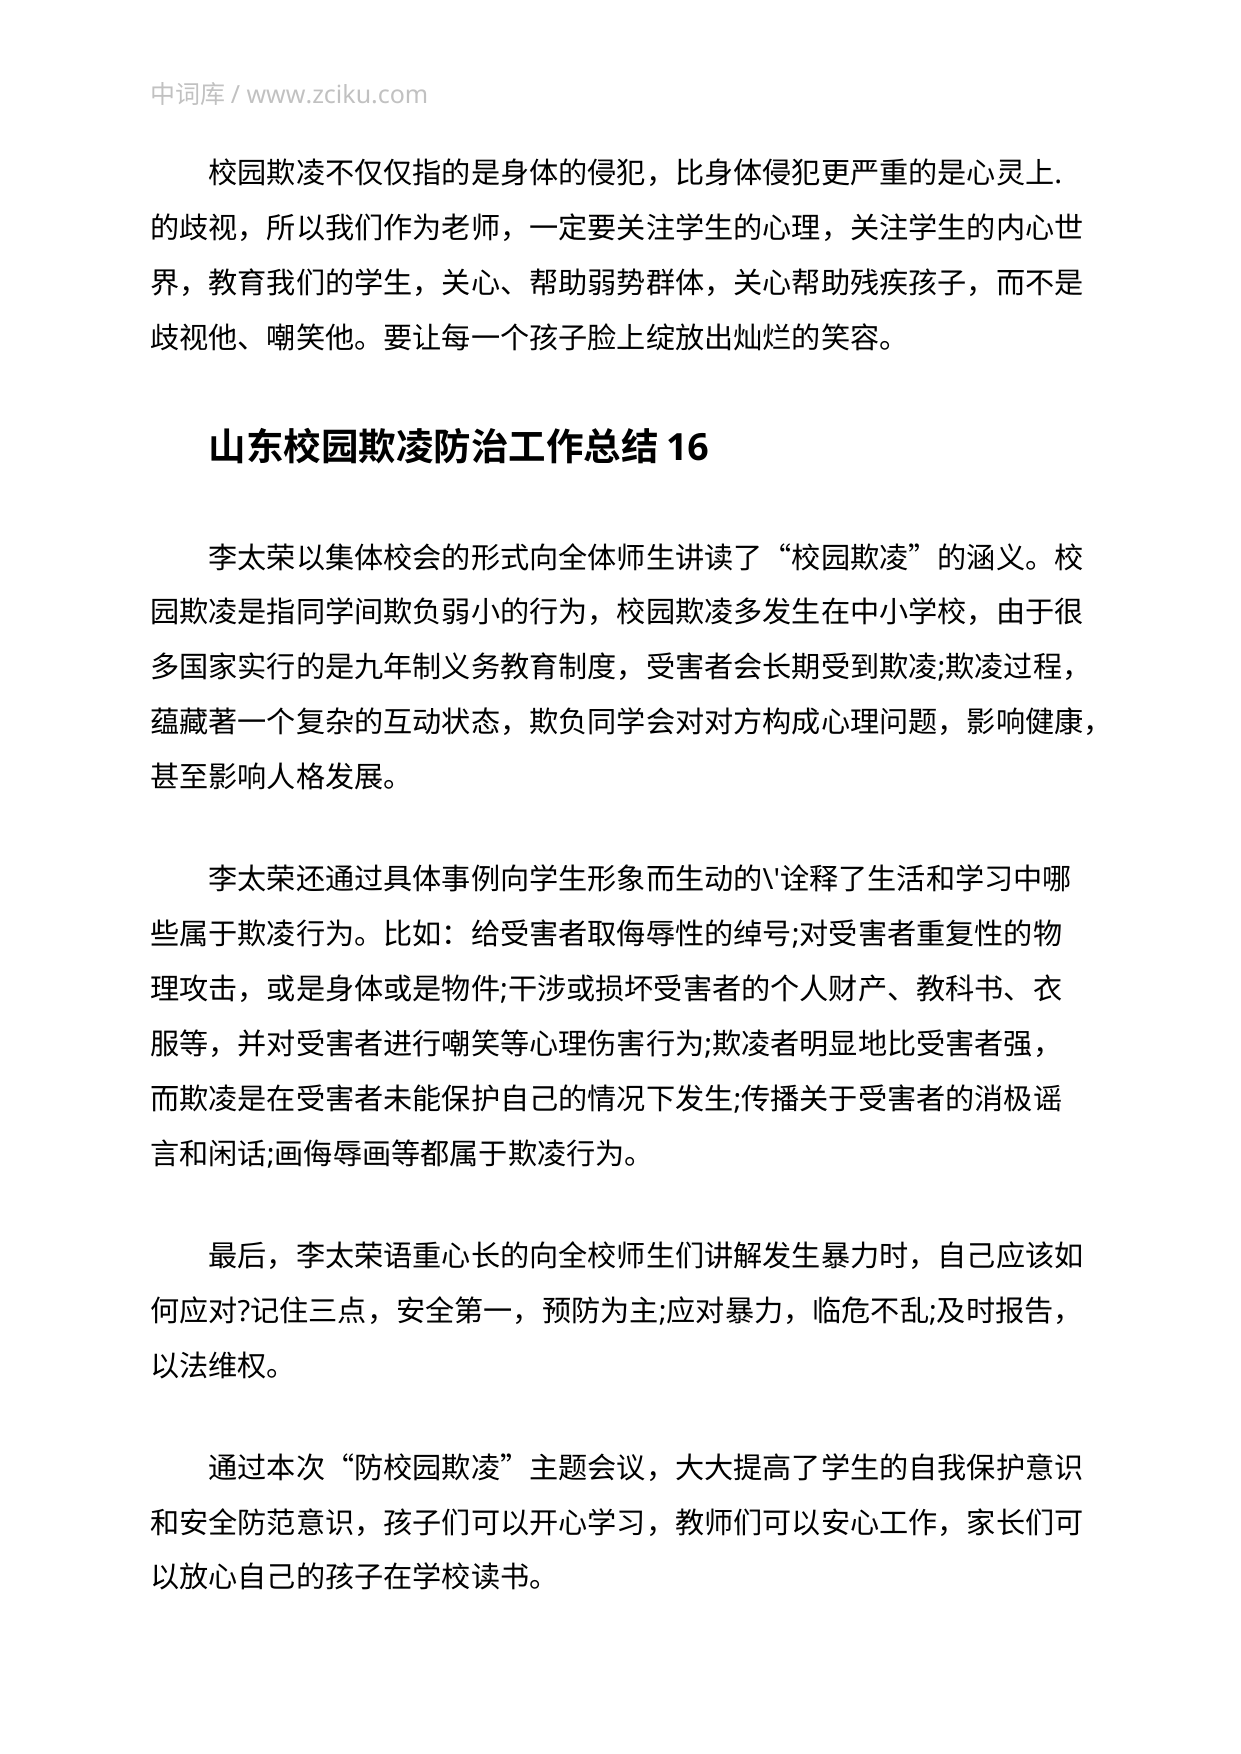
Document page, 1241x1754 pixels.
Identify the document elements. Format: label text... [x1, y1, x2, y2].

text 校园欺凌不仅仅指的是身体的侵犯，比身体侵犯更严重的是心灵上.的歧视，所以我们作为老师，一定要关注学生的心理，关注学生的内心世界，教育我们的学生，关心、帮助弱势群体，关心帮助残疾孩子，而不是歧视他、嘲笑他。要让每一个孩子脸上绽放出灿烂的笑容。 [150, 150, 1090, 357]
text 最后，李太荣语重心长的向全校师生们讲解发生暴力时，自己应该如何应对?记住三点，安全第一，预防为主;应对暴力，临危不乱;及时报告，以法维权。 [150, 1233, 1090, 1385]
text 通过本次“防校园欺凌”主题会议，大大提高了学生的自我保护意识和安全防范意识，孩子们可以开心学习，教师们可以安心工作，家长们可以放心自己的孩子在学校读书。 [150, 1444, 1090, 1596]
text 李太荣还通过具体事例向学生形象而生动的\'诠释了生活和学习中哪些属于欺凌行为。比如：给受害者取侮辱性的绰号;对受害者重复性的物理攻击，或是身体或是物件;干涉或损坏受害者的个人财产、教科书、衣服等，并对受害者进行嘲笑等心理伤害行为;欺凌者明显地比受害者强，而欺凌是在受害者未能保护自己的情况下发生;传播关于受害者的消极谣言和闲话;画侮辱画等都属于欺凌行为。 [150, 856, 1090, 1173]
text 山东校园欺凌防治工作总结16 [150, 417, 1090, 471]
text 李太荣以集体校会的形式向全体师生讲读了“校园欺凌”的涵义。校园欺凌是指同学间欺负弱小的行为，校园欺凌多发生在中小学校，由于很多国家实行的是九年制义务教育制度，受害者会长期受到欺凌;欺凌过程，蕴藏著一个复杂的互动状态，欺负同学会对对方构成心理问题，影响健康，甚至影响人格发展。 [150, 534, 1090, 796]
